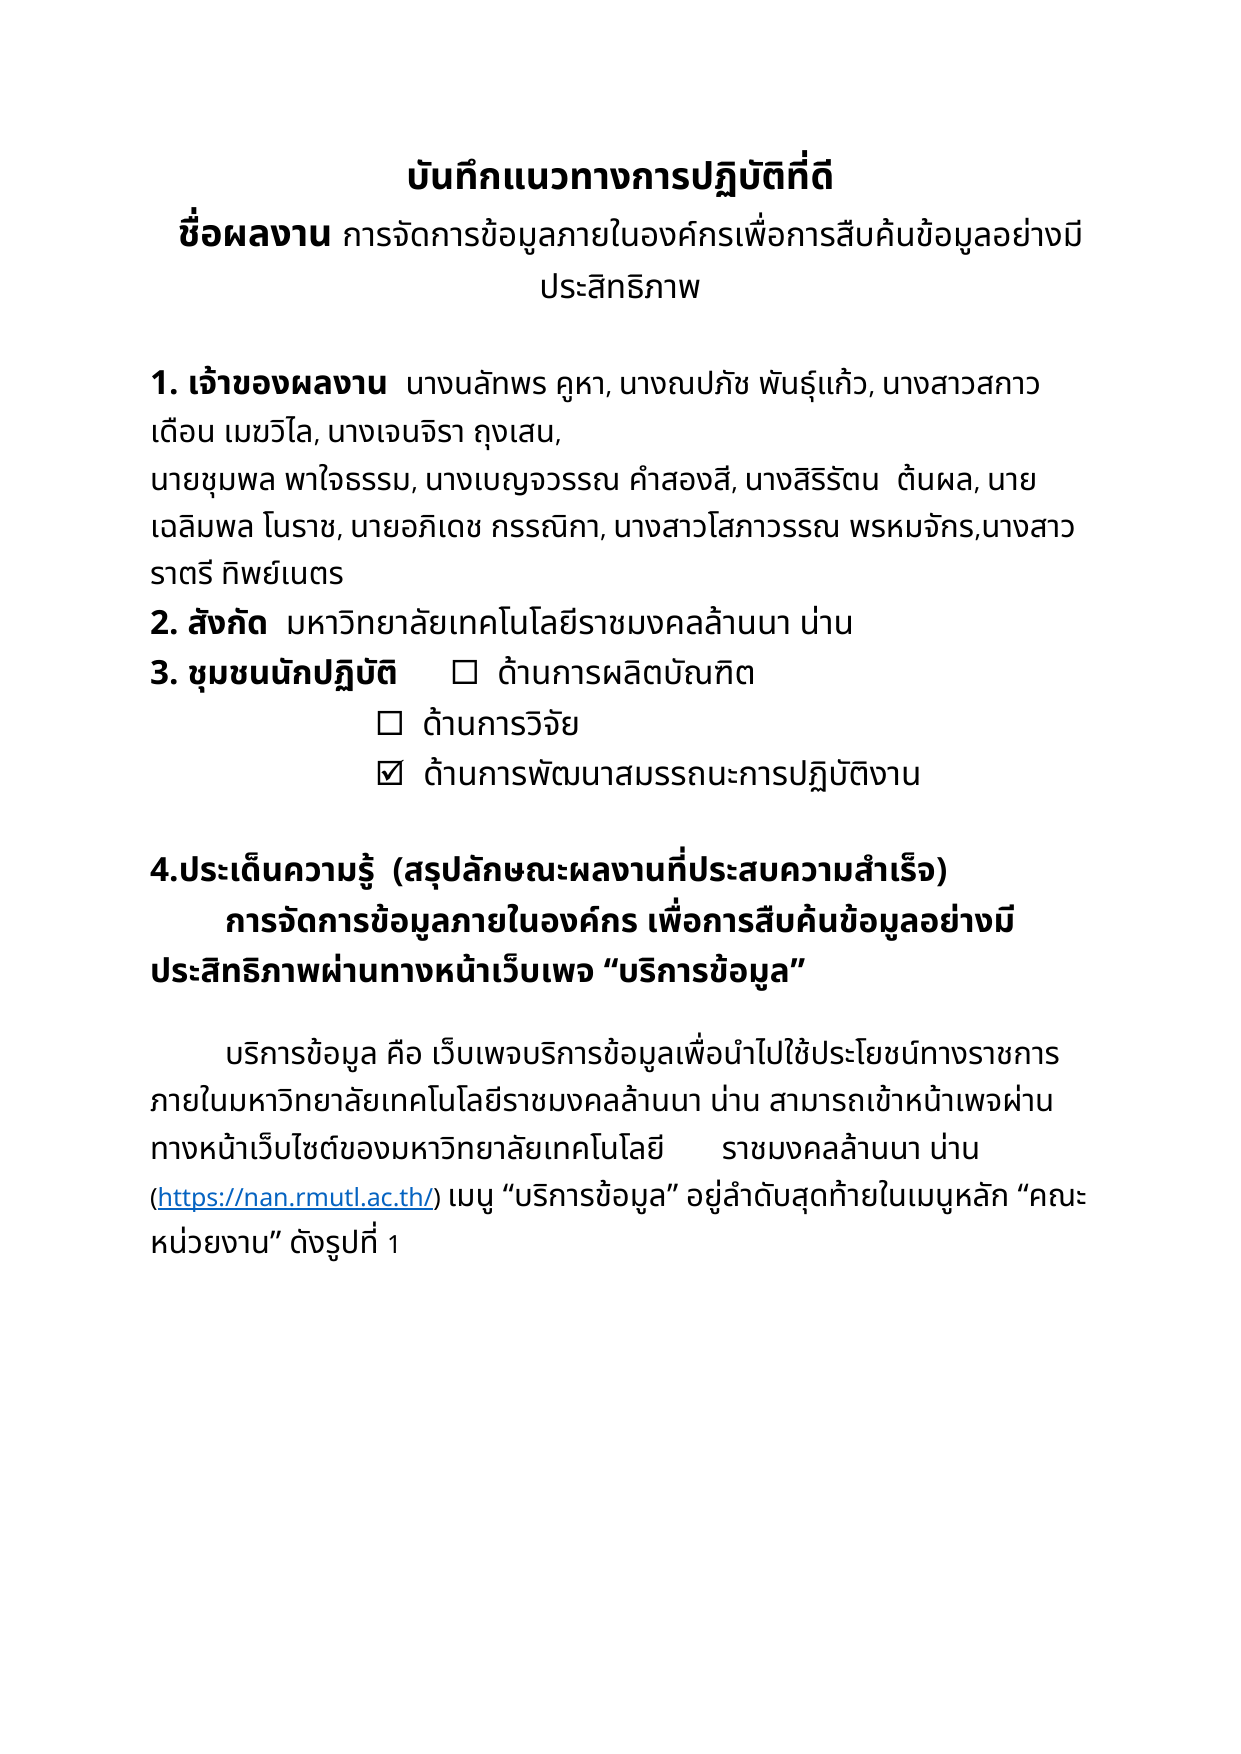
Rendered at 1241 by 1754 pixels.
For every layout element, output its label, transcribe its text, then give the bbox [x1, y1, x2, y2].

text การจัดการข้อมูลภายในองค์กร เพื่อการสืบค้นข้อมูลอย่างมีประสิทธิภาพผ่านทางหน้าเว็บเพจ “บริการข้อมูล” [150, 897, 1090, 997]
text 1. เจ้าของผลงาน นางนลัทพร คูหา, นางณปภัช พันธุ์แก้ว, นางสาวสกาวเดือน เมฆวิไล, นางเจนจิรา ถุงเสน, นายชุมพล พาใจธรรม, นางเบญจวรรณ คำสองสี, นางสิริรัตน ต้นผล, นายเฉลิมพล โนราช, นายอภิเดช กรรณิกา, นางสาวโสภาวรรณ พรหมจักร,นางสาวราตรี ทิพย์เนตร [150, 359, 1090, 598]
text 4.ประเด็นความรู้ (สรุปลักษณะผลงานที่ประสบความสำเร็จ) [150, 846, 1090, 897]
text ด้านการวิจัย [150, 700, 1090, 750]
text บริการข้อมูล คือ เว็บเพจบริการข้อมูลเพื่อนำไปใช้ประโยชน์ทางราชการภายในมหาวิทยาลัยเทคโนโลยีราชมงคลล้านนา น่าน สามารถเข้าหน้าเพจผ่านทางหน้าเว็บไซต์ของมหาวิทยาลัยเทคโนโลยี ราชมงคลล้านนา น่าน (https://nan.rmutl.ac.th/) เมนู “บริการข้อมูล” อยู่ลำดับสุดท้ายในเมนูหลัก “คณะ หน่วยงาน” ดังรูปที่ 1 [150, 1032, 1090, 1267]
text 3. ชุมชนนักปฏิบัติ ด้านการผลิตบัณฑิต [150, 649, 1090, 700]
text ชื่อผลงาน การจัดการข้อมูลภายในองค์กรเพื่อการสืบค้นข้อมูลอย่างมีประสิทธิภาพ [150, 207, 1090, 314]
text บันทึกแนวทางการปฏิบัติที่ดี [150, 150, 1090, 207]
text 2. สังกัด มหาวิทยาลัยเทคโนโลยีราชมงคลล้านนา น่าน [150, 598, 1090, 649]
text ด้านการพัฒนาสมรรถนะการปฏิบัติงาน [300, 750, 1090, 801]
